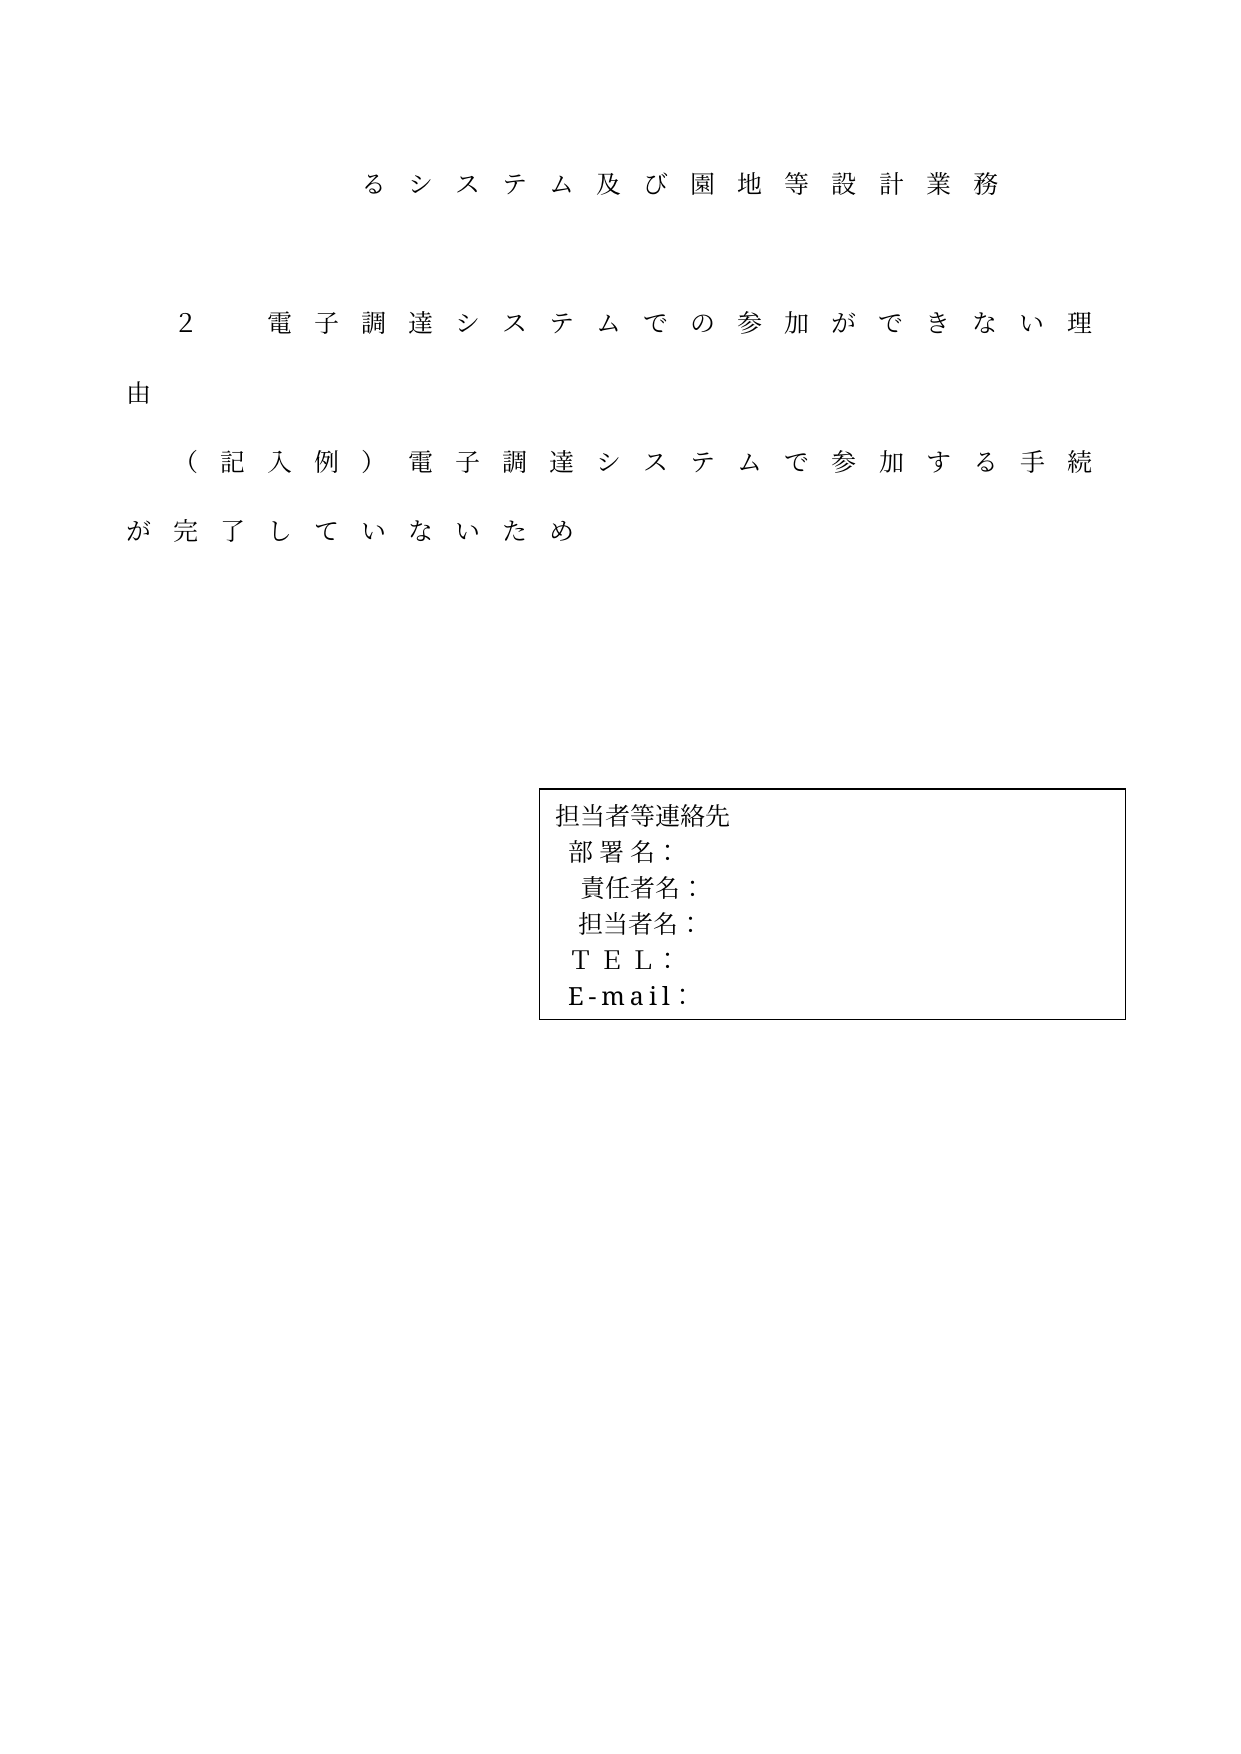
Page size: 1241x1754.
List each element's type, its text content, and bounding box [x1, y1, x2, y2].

text ２ 電子調達システムでの参加ができない理由 [126, 287, 1114, 426]
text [126, 148, 1114, 218]
text （記入例）電子調達システムで参加する手続が完了していないため [126, 426, 1114, 565]
